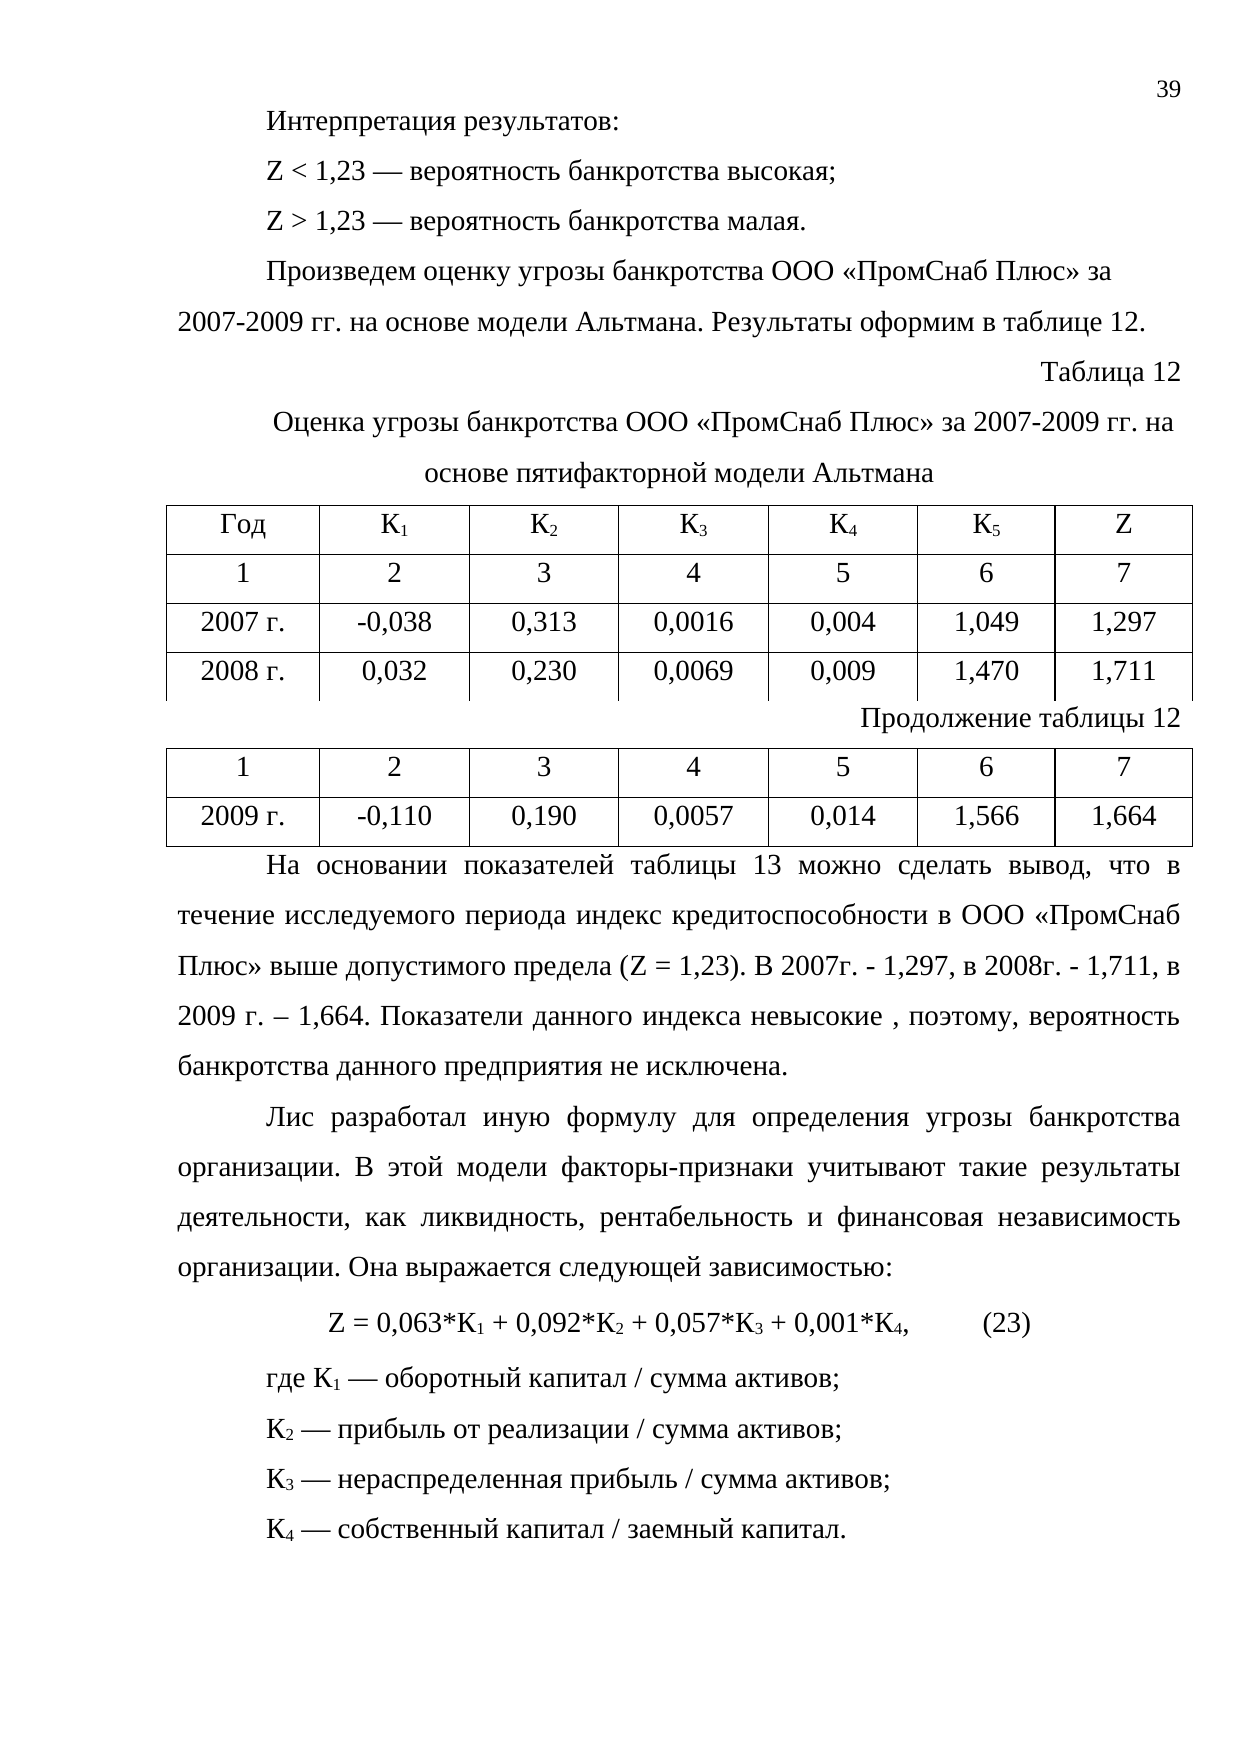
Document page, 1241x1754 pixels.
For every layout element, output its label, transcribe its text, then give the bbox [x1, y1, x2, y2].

table_cell 1 [167, 555, 319, 603]
text Произведем оценку угрозы банкротства ООО «ПромСнаб Плюс» за 2007-2009 гг. на основе модели Альтмана. Результаты оформим в таблице 12. [177, 253, 1181, 337]
table_header К4 [769, 506, 917, 554]
text Интерпретация результатов: [177, 103, 1181, 136]
table_cell -0,110 [320, 798, 469, 846]
table_cell 4 [619, 555, 768, 603]
text Лис разработал иную формулу для определения угрозы банкротства организации. В этой модели факторы-признаки учитывают такие результаты деятельности, как ликвидность, рентабельность и финансовая независимость организации. Она выражается следующей зависимостью: [177, 1099, 1181, 1283]
text где К1 — оборотный капитал / сумма активов; [177, 1360, 1181, 1394]
table_cell 5 [769, 749, 917, 797]
table_cell 2 [320, 555, 469, 603]
table_cell 6 [918, 555, 1054, 603]
table_header К5 [918, 506, 1054, 554]
table_cell 2 [320, 749, 469, 797]
table_cell 0,004 [769, 604, 917, 652]
text Z > 1,23 — вероятность банкротства малая. [177, 203, 1181, 237]
table_cell 7 [1056, 749, 1192, 797]
table_cell 1,049 [918, 604, 1054, 652]
table_cell -0,038 [320, 604, 469, 652]
table_cell 1,664 [1056, 798, 1192, 846]
text К3 — нераспределенная прибыль / сумма активов; [177, 1461, 1181, 1494]
table_cell 1,566 [918, 798, 1054, 846]
table_cell 0,230 [470, 653, 618, 701]
text Таблица 12 [177, 354, 1181, 388]
table_cell 5 [769, 555, 917, 603]
table_cell 3 [470, 749, 618, 797]
table_header К3 [619, 506, 768, 554]
table_cell 0,0057 [619, 798, 768, 846]
text К2 — прибыль от реализации / сумма активов; [177, 1411, 1181, 1444]
table_cell 1,711 [1056, 653, 1192, 701]
table_cell . [167, 798, 319, 846]
table_header Z [1056, 506, 1192, 554]
table_cell 0,032 [320, 653, 469, 701]
table_cell 0,313 [470, 604, 618, 652]
table_cell 0,009 [769, 653, 917, 701]
table_cell 7 [1056, 555, 1192, 603]
table_cell 0,0016 [619, 604, 768, 652]
table_cell Продолжение таблицы 12 [166, 701, 1192, 748]
table_cell 6 [918, 749, 1054, 797]
table_header Год [167, 506, 319, 554]
text Z = 0,063*К1 + 0,092*К2 + 0,057*К3 + 0,001*К4, (23) [177, 1305, 1181, 1338]
table_cell 0,014 [769, 798, 917, 846]
table_header К2 [470, 506, 618, 554]
table_cell 0,0069 [619, 653, 768, 701]
table_cell . [167, 604, 319, 652]
text На основании показателей таблицы 13 можно сделать вывод, что в течение исследуемого периода индекс кредитоспособности в ООО «ПромСнаб Плюс» выше допустимого предела (Z = 1,23). В 2007г. - 1,297, в 2008г. - 1,711, в . – 1,664. Показатели данного индекса невысокие , поэтому, вероятность банкротства данного предприятия не исключена. [177, 847, 1181, 1082]
text Оценка угрозы банкротства ООО «ПромСнаб Плюс» за 2007-2009 гг. на основе пятифакторной модели Альтмана [177, 404, 1181, 488]
text К4 — собственный капитал / заемный капитал. [177, 1511, 1181, 1545]
table_cell 1,297 [1056, 604, 1192, 652]
table_cell 1,470 [918, 653, 1054, 701]
table_cell 1 [167, 749, 319, 797]
table_cell 0,190 [470, 798, 618, 846]
table_cell 4 [619, 749, 768, 797]
text Z < 1,23 — вероятность банкротства высокая; [177, 153, 1181, 186]
table_cell 3 [470, 555, 618, 603]
table_cell . [167, 653, 319, 701]
table_header К1 [320, 506, 469, 554]
